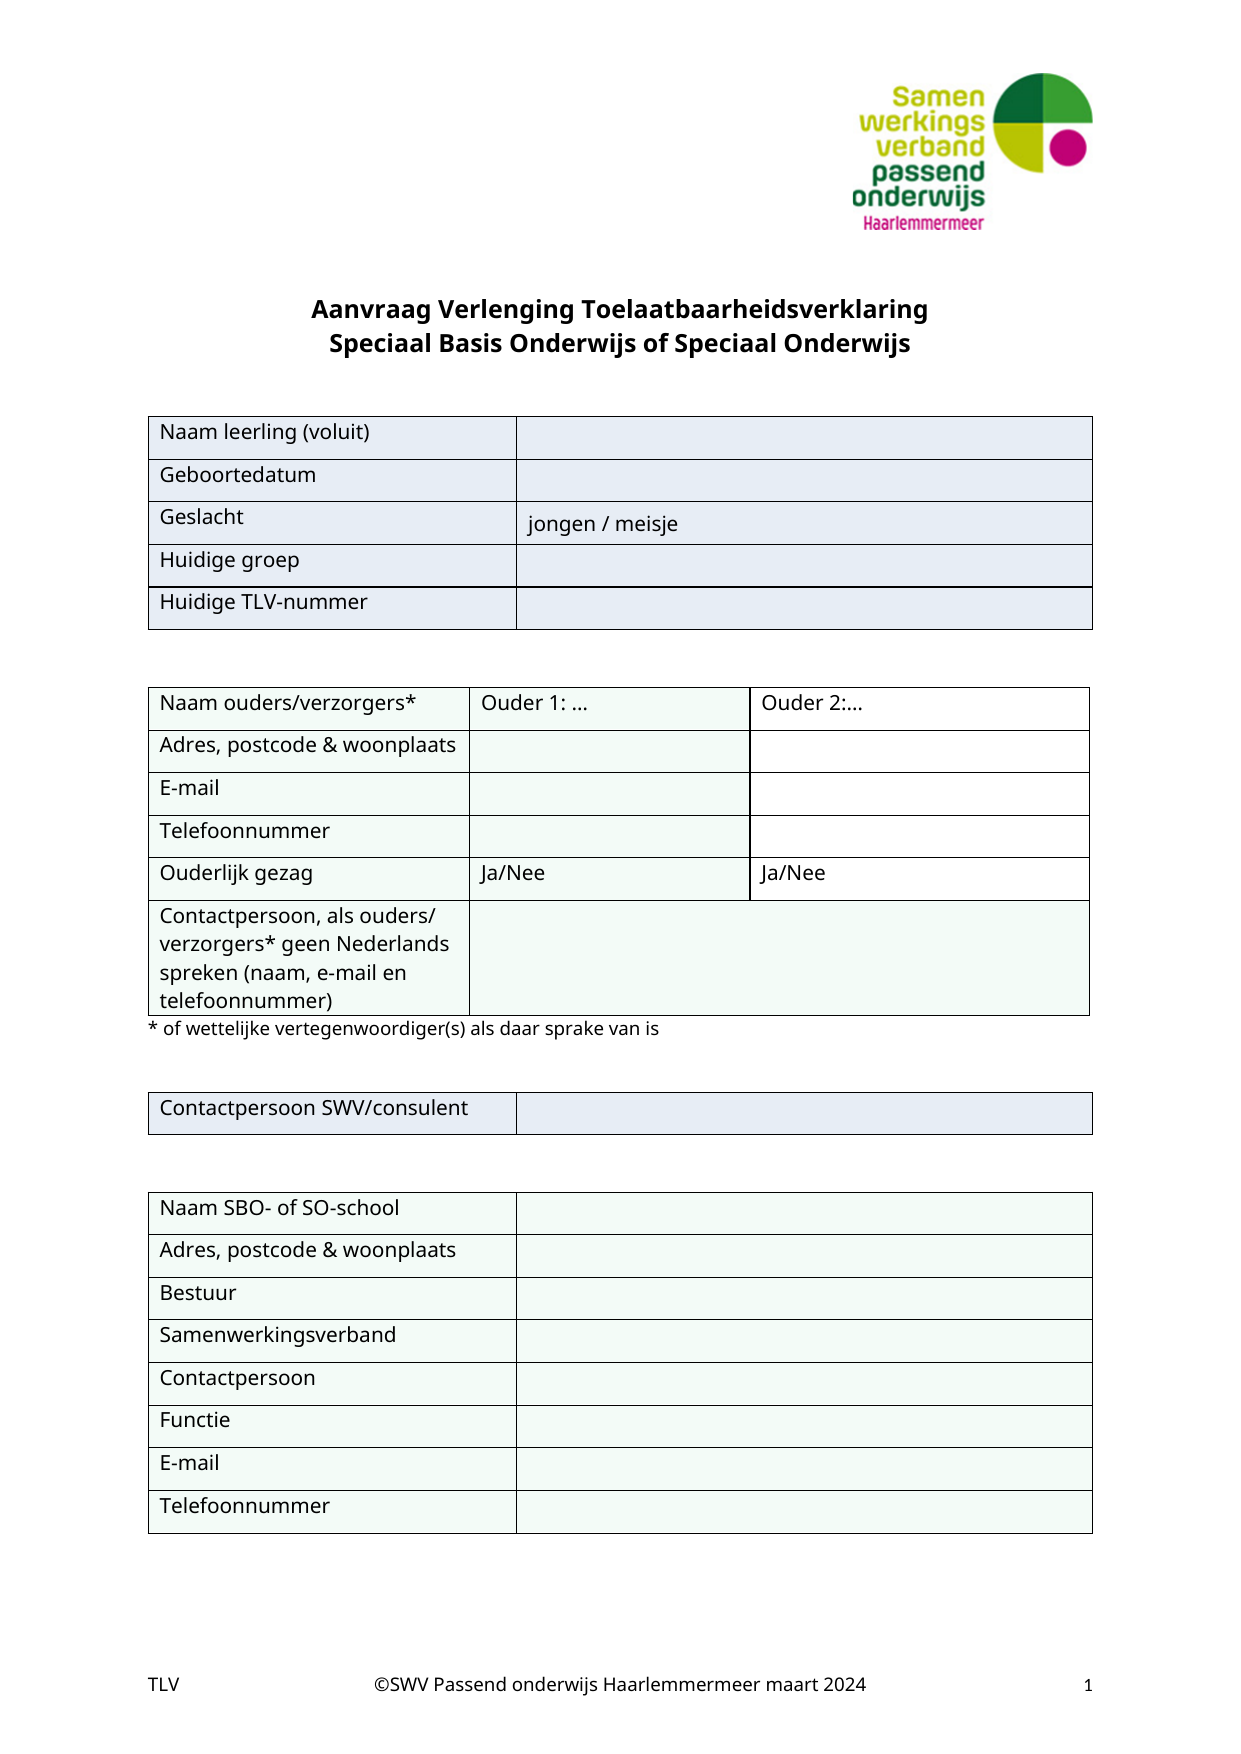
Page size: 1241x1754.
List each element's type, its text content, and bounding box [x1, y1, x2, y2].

table_cell [470, 773, 749, 815]
table_cell Contactpersoon [149, 1363, 516, 1404]
table_cell [517, 545, 1092, 586]
table_header Naam SBO- of SO-school [149, 1193, 516, 1234]
table_header [517, 417, 1092, 459]
table_cell [517, 1406, 1092, 1447]
table_cell [517, 1278, 1092, 1319]
table_header [517, 1093, 1092, 1134]
table_cell Functie [149, 1406, 516, 1447]
table_cell Ja/Nee [470, 858, 749, 900]
picture [852, 73, 1093, 230]
table_header Ouder 1: … [470, 688, 749, 729]
table_cell [517, 1320, 1092, 1362]
table_cell [470, 731, 749, 772]
table_cell Telefoonnummer [149, 816, 469, 857]
table_cell [517, 1448, 1092, 1490]
table_cell Geboortedatum [149, 460, 516, 501]
table_cell [751, 773, 1089, 815]
table_cell [517, 588, 1092, 629]
table_cell Geslacht [149, 502, 516, 544]
table_cell [470, 901, 1089, 1015]
table_cell [517, 1235, 1092, 1277]
table_header Naam ouders/verzorgers* [149, 688, 469, 729]
table_header Contactpersoon SWV/consulent [149, 1093, 516, 1134]
table_cell E-mail [149, 773, 469, 815]
text Speciaal Basis Onderwijs of Speciaal Onderwijs [148, 326, 1093, 360]
table_cell [470, 816, 749, 857]
table_cell [517, 1491, 1092, 1532]
table_header Ouder 2:… [751, 688, 1089, 729]
table_cell [517, 1363, 1092, 1404]
table_cell Ja/Nee [751, 858, 1089, 900]
table_cell [751, 731, 1089, 772]
table_header [517, 1193, 1092, 1234]
table_cell Samenwerkingsverband [149, 1320, 516, 1362]
table_cell Bestuur [149, 1278, 516, 1319]
table_cell [751, 816, 1089, 857]
table_cell Adres, postcode & woonplaats [149, 731, 469, 772]
text * of wettelijke vertegenwoordiger(s) als daar sprake van is [148, 1016, 1093, 1041]
table_cell Contactpersoon, als ouders/ verzorgers* geen Nederlands spreken (naam, e-mail en telefoonnummer) [149, 901, 469, 1015]
table_cell E-mail [149, 1448, 516, 1490]
table_cell Adres, postcode & woonplaats [149, 1235, 516, 1277]
text Aanvraag Verlenging Toelaatbaarheidsverklaring [148, 292, 1093, 326]
table_header Naam leerling (voluit) [149, 417, 516, 459]
table_cell Huidige TLV-nummer [149, 588, 516, 629]
table_cell jongen / meisje [517, 502, 1092, 544]
table_cell Huidige groep [149, 545, 516, 586]
table_cell Ouderlijk gezag [149, 858, 469, 900]
table_cell Telefoonnummer [149, 1491, 516, 1532]
table_cell [517, 460, 1092, 501]
